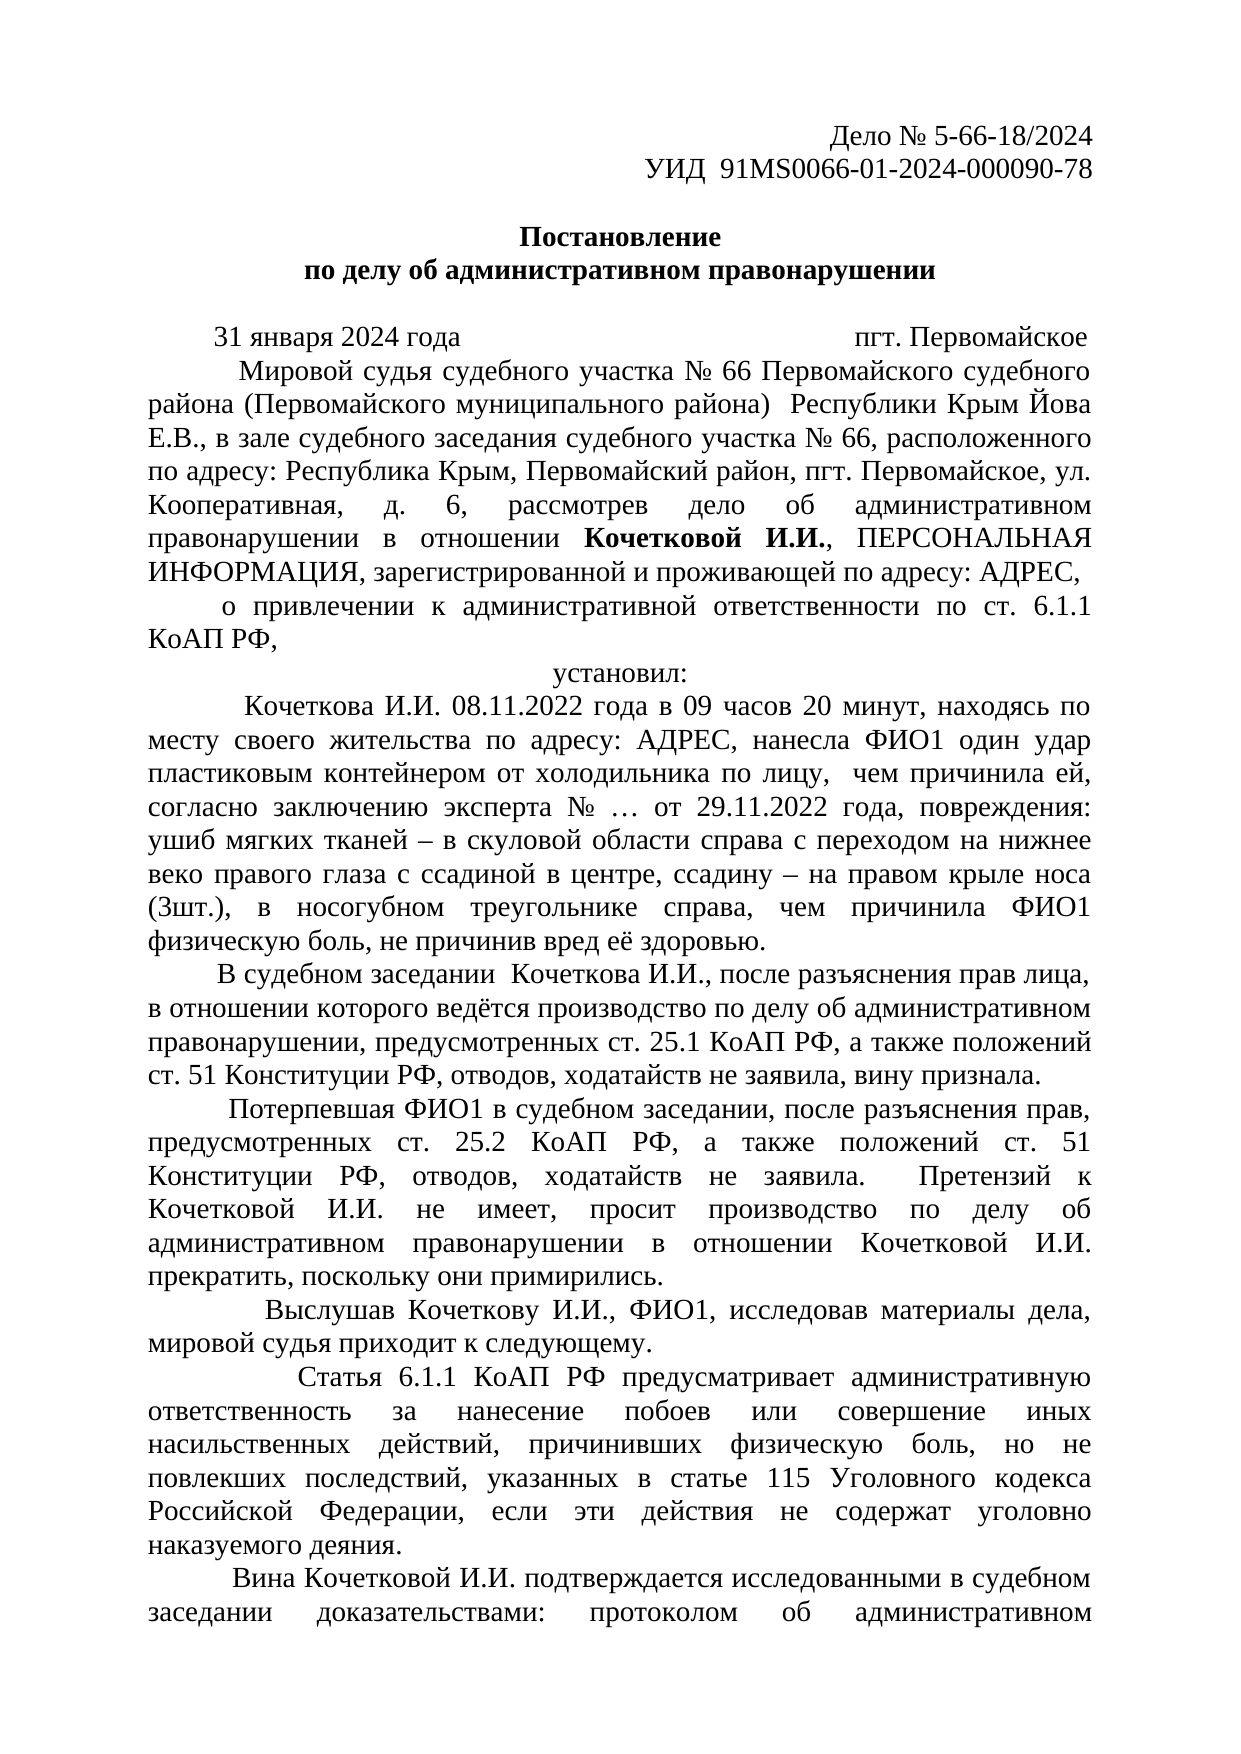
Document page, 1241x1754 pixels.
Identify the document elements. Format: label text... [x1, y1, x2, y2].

text УИД 91MS0066-01-2024-000090-78 [148, 152, 1092, 185]
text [148, 1560, 1092, 1627]
text Статья 6.1.1 КоАП РФ предусматривает административную ответственность за нанесение побоев или совершение иных насильственных действий, причинивших физическую боль, но не повлекших последствий, указанных в статье 115 Уголовного кодекса Российской Федерации, если эти действия не содержат уголовно наказуемого деяния. [148, 1359, 1092, 1560]
text Выслушав Кочеткову И.И., ФИО1, исследовав материалы дела, мировой судья приходит к следующему. [148, 1292, 1092, 1359]
text В судебном заседании Кочеткова И.И., после разъяснения прав лица, в отношении которого ведётся производство по делу об административном правонарушении, предусмотренных ст. 25.1 КоАП РФ, а также положений ст. 51 Конституции РФ, отводов, ходатайств не заявила, вину признала. [148, 957, 1092, 1091]
text Мировой судья судебного участка № 66 Первомайского судебного района (Первомайского муниципального района) Республики Крым Йова Е.В., в зале судебного заседания судебного участка № 66, расположенного по адресу: Республика Крым, Первомайский район, пгт. Первомайское, ул. Кооперативная, д. 6, рассмотрев дело об административном правонарушении в отношении Кочетковой И.И., ПЕРСОНАЛЬНАЯ ИНФОРМАЦИЯ, зарегистрированной и проживающей по адресу: АДРЕС, [148, 353, 1092, 588]
text по делу об административном правонарушении [148, 252, 1092, 286]
text Кочеткова И.И. 08.11.2022 года в 09 часов 20 минут, находясь по месту своего жительства по адресу: АДРЕС, нанесла ФИО1 один удар пластиковым контейнером от холодильника по лицу, чем причинила ей, согласно заключению эксперта № … от 29.11.2022 года, повреждения: ушиб мягких тканей – в скуловой области справа с переходом на нижнее веко правого глаза с ссадиной в центре, ссадину – на правом крыле носа (3шт.), в носогубном треугольнике справа, чем причинила ФИО1 физическую боль, не причинив вред её здоровью. [148, 688, 1092, 957]
text Потерпевшая ФИО1 в судебном заседании, после разъяснения прав, предусмотренных ст. 25.2 КоАП РФ, а также положений ст. 51 Конституции РФ, отводов, ходатайств не заявила. Претензий к Кочетковой И.И. не имеет, просит производство по делу об административном правонарушении в отношении Кочетковой И.И. прекратить, поскольку они примирились. [148, 1091, 1092, 1292]
text 31 января 2024 года пгт. Первомайское [148, 319, 1092, 353]
text установил: [148, 655, 1092, 688]
text Дело № 5-66-18/2024 [148, 118, 1092, 152]
text Постановление [148, 219, 1092, 252]
text о привлечении к административной ответственности по ст. 6.1.1 КоАП РФ, [148, 588, 1092, 655]
